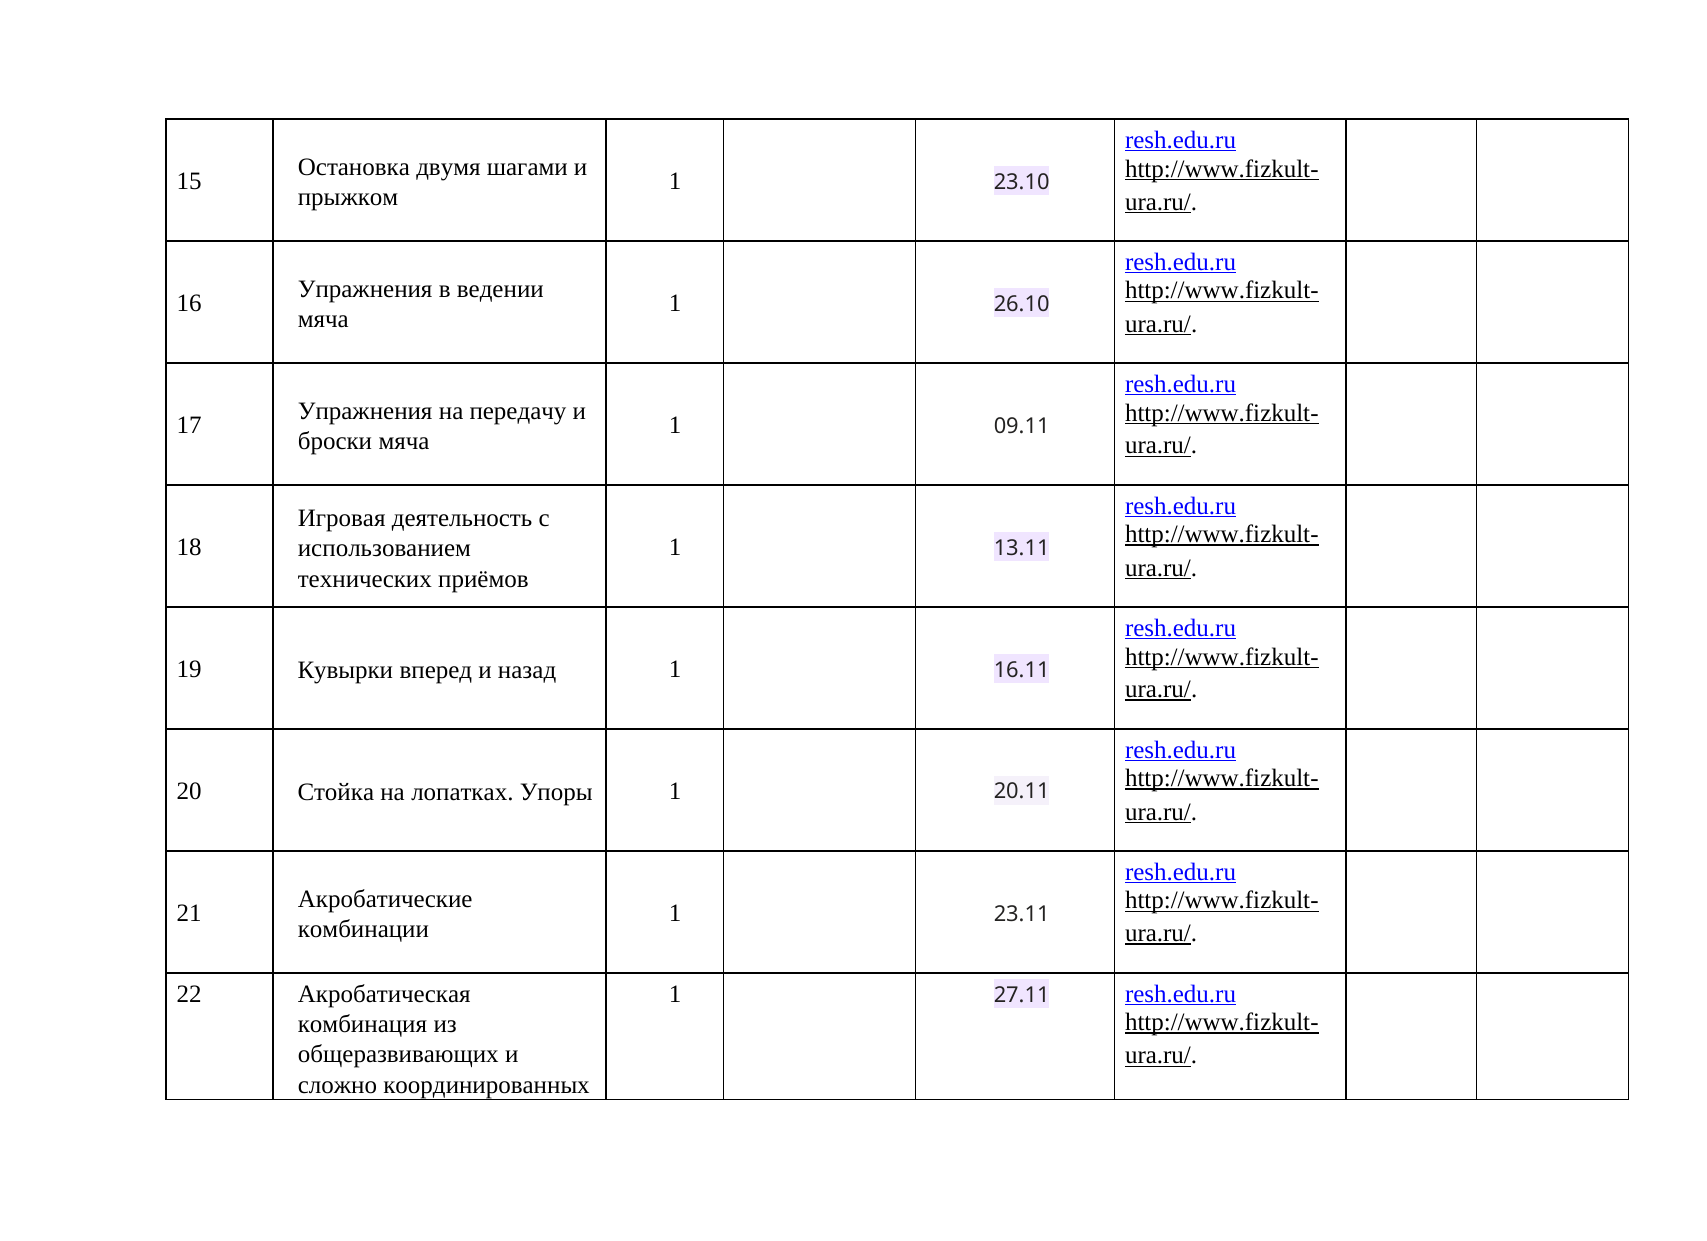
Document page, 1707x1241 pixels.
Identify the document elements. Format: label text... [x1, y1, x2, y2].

table_cell [1477, 608, 1628, 728]
table_cell 1 [607, 608, 723, 728]
table_cell 18 [167, 486, 272, 606]
table_cell 20.11 [916, 730, 1114, 850]
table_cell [1115, 120, 1345, 240]
table_cell [724, 852, 915, 972]
table_cell 19 [167, 608, 272, 728]
table_cell [1477, 852, 1628, 972]
table_cell resh.edu.ru http://www.fizkult-ura.ru/. [1115, 730, 1345, 850]
table_cell [724, 364, 915, 484]
table_cell [1477, 974, 1628, 1099]
table_cell Игровая деятельность с использованием технических приёмов [274, 486, 605, 606]
table_cell Упражнения на передачу и броски мяча [274, 364, 605, 484]
table_cell 17 [167, 364, 272, 484]
table_cell 1 [607, 120, 723, 240]
table_cell 26.10 [916, 242, 1114, 362]
table_cell Остановка двумя шагами и прыжком [274, 120, 605, 240]
table_cell [1347, 608, 1476, 728]
table_cell 15 [167, 120, 272, 240]
table_cell [1347, 974, 1476, 1099]
table_cell [724, 486, 915, 606]
table_cell 1 [607, 242, 723, 362]
table_cell resh.edu.ru http://www.fizkult-ura.ru/. [1115, 364, 1345, 484]
table_cell Кувырки вперед и назад [274, 608, 605, 728]
table_cell [1477, 730, 1628, 850]
table_cell Упражнения в ведении мяча [274, 242, 605, 362]
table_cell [1115, 974, 1345, 1099]
table_cell 1 [607, 852, 723, 972]
table_cell 1 [607, 486, 723, 606]
table_cell [1477, 364, 1628, 484]
table_cell [724, 120, 915, 240]
table_cell [1347, 852, 1476, 972]
table_cell [1347, 364, 1476, 484]
table_cell resh.edu.ru http://www.fizkult-ura.ru/. [1115, 852, 1345, 972]
table_cell 16 [167, 242, 272, 362]
table_cell 09.11 [916, 364, 1114, 484]
table_cell 1 [607, 974, 723, 1099]
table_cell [274, 974, 605, 1099]
table_cell [1477, 242, 1628, 362]
table_cell 22 [167, 974, 272, 1099]
table_cell 1 [607, 364, 723, 484]
table_cell [1477, 486, 1628, 606]
table_cell [1347, 730, 1476, 850]
table_cell 27.11 [916, 974, 1114, 1099]
table_cell [724, 242, 915, 362]
table_cell 21 [167, 852, 272, 972]
table_cell 23.10 [916, 120, 1114, 240]
table_cell 13.11 [916, 486, 1114, 606]
table_cell [724, 608, 915, 728]
table_cell [1347, 120, 1476, 240]
table_cell [1477, 120, 1628, 240]
table_cell Стойка на лопатках. Упоры [274, 730, 605, 850]
table_cell 1 [607, 730, 723, 850]
table_cell resh.edu.ru http://www.fizkult-ura.ru/. [1115, 608, 1345, 728]
table_cell Акробатические комбинации [274, 852, 605, 972]
table_cell 16.11 [916, 608, 1114, 728]
table_cell [724, 974, 915, 1099]
table_cell [724, 730, 915, 850]
table_cell [1347, 486, 1476, 606]
table_cell resh.edu.ru http://www.fizkult-ura.ru/. [1115, 486, 1345, 606]
table_cell 23.11 [916, 852, 1114, 972]
table_cell 20 [167, 730, 272, 850]
table_cell resh.edu.ru http://www.fizkult-ura.ru/. [1115, 242, 1345, 362]
table_cell [1347, 242, 1476, 362]
